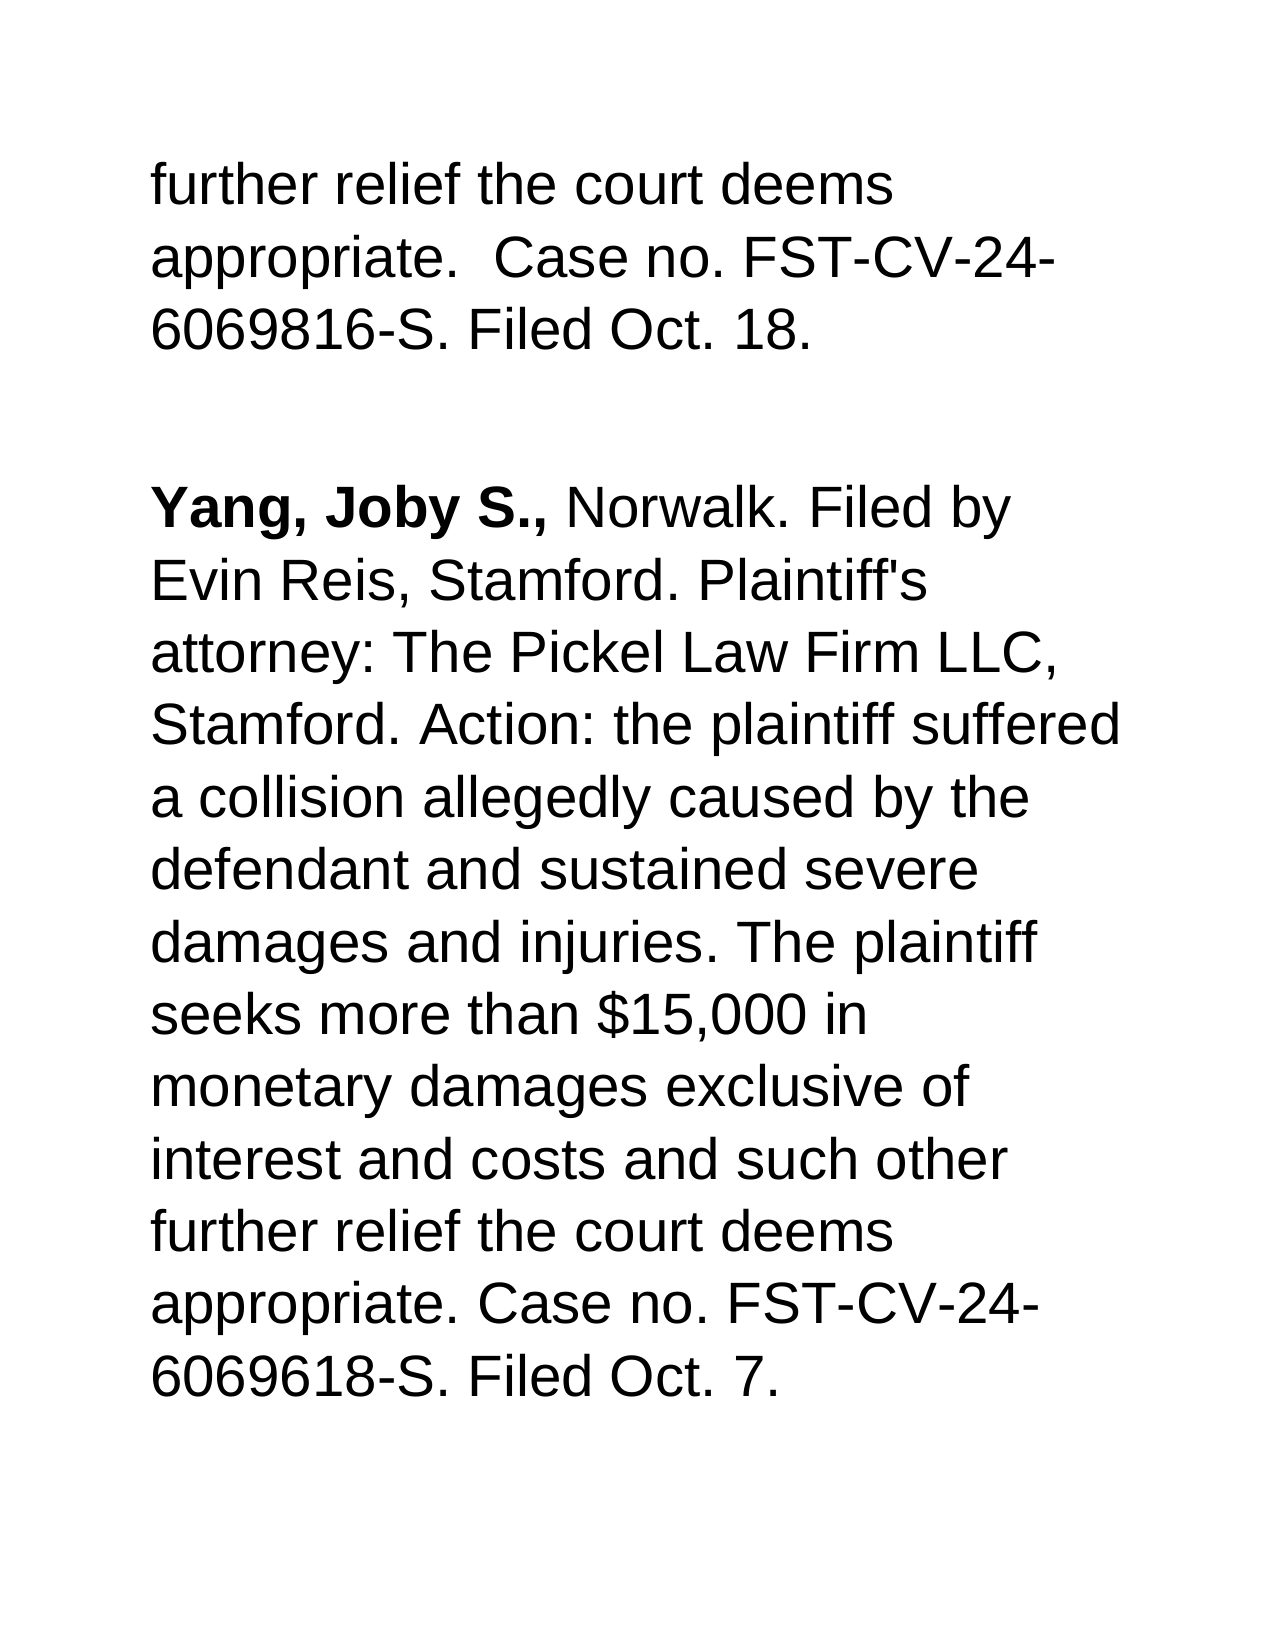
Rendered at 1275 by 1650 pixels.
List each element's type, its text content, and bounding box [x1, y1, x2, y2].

text Yang, Joby S., Norwalk. Filed by Evin Reis, Stamford. Plaintiff's attorney: The Pickel Law Firm LLC, Stamford. Action: the plaintiff suffered a collision allegedly caused by the defendant and sustained severe damages and injuries. The plaintiff seeks more than $15,000 in monetary damages exclusive of interest and costs and such other further relief the court deems appropriate. Case no. FST-CV-24-6069618-S. Filed Oct. 7. [150, 473, 1125, 1409]
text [150, 150, 1125, 362]
